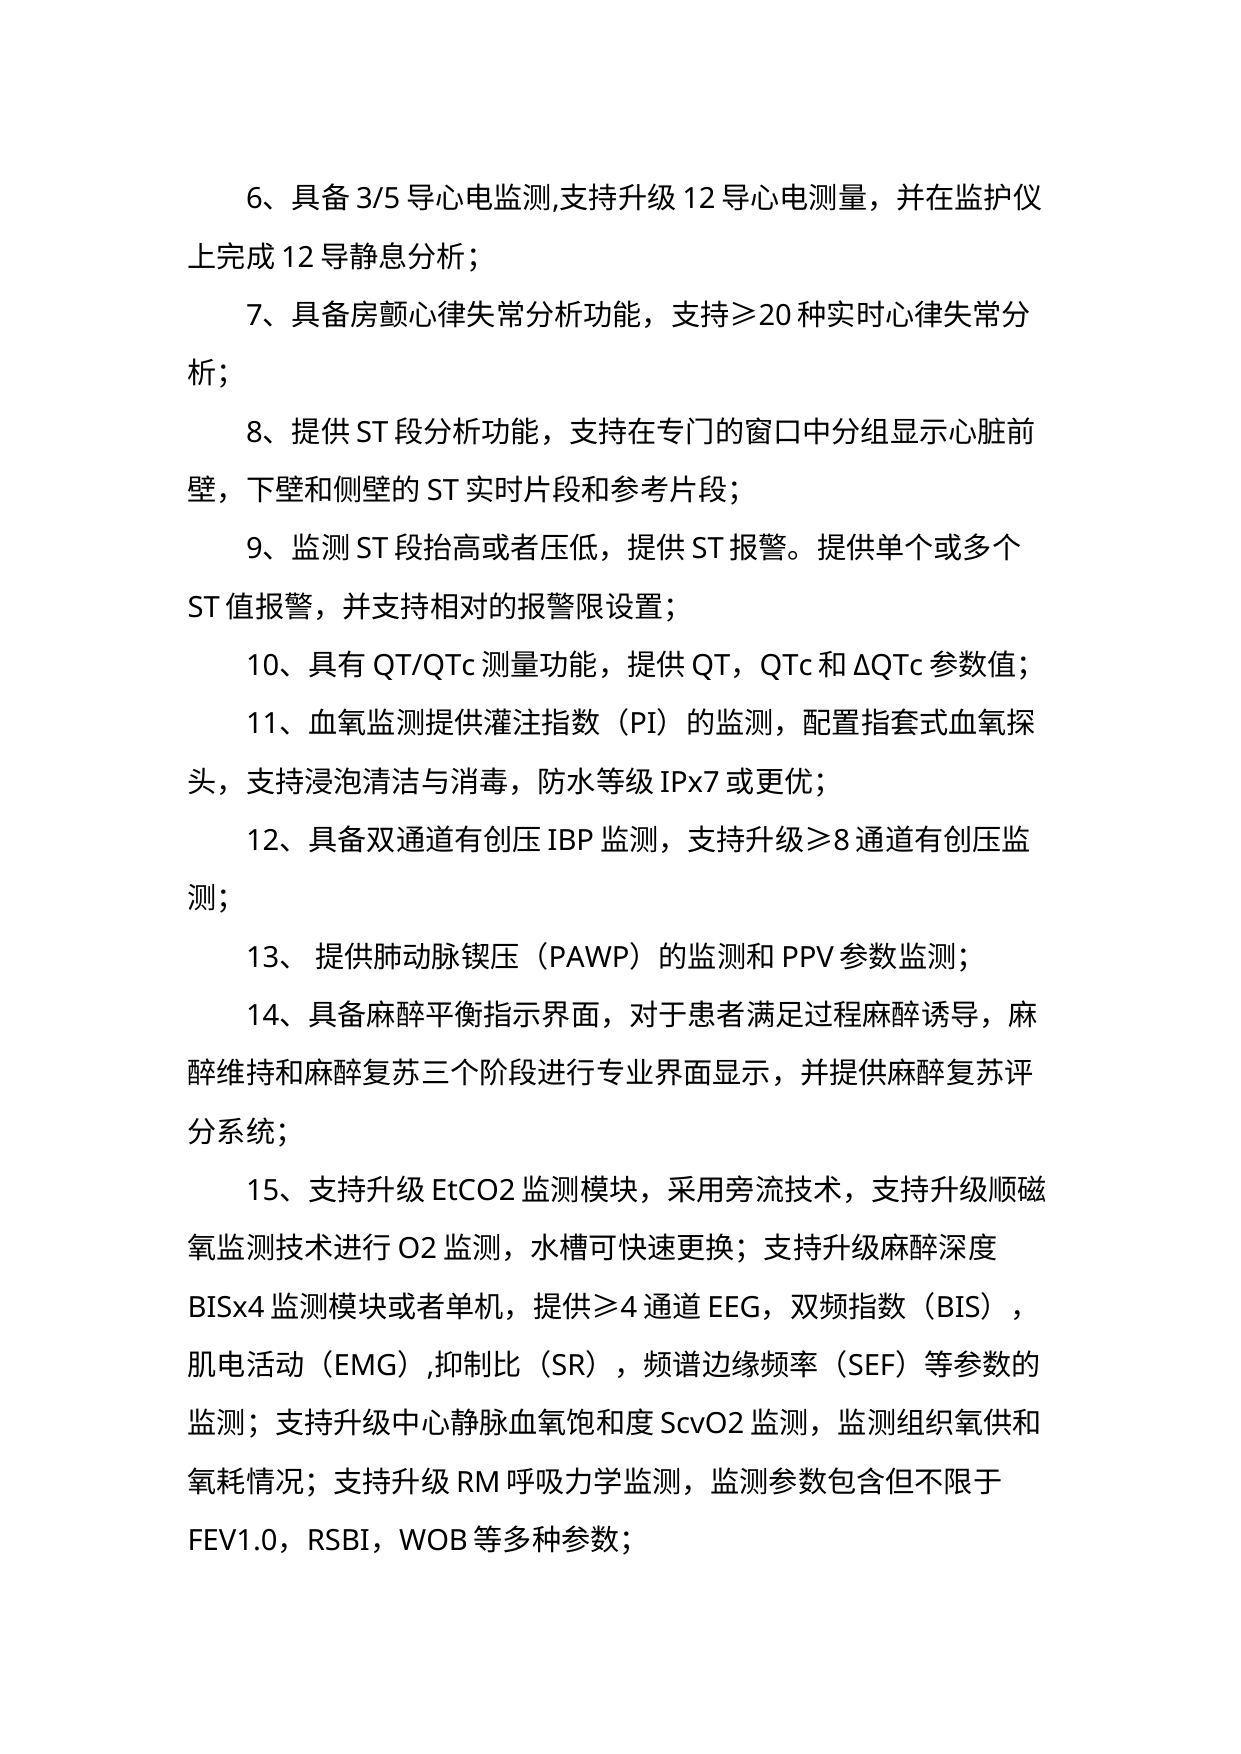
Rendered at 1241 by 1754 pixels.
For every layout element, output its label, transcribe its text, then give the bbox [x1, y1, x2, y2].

list 7、具备房颤心律失常分析功能，支持≥20种实时心律失常分析； [187, 279, 1053, 395]
list 10、具有QT/QTc测量功能，提供QT，QTc和ΔQTc参数值； [187, 629, 1053, 687]
list 8、提供ST段分析功能，支持在专门的窗口中分组显示心脏前壁，下壁和侧壁的ST实时片段和参考片段； [187, 395, 1053, 512]
list 6、具备3/5导心电监测,支持升级12导心电测量，并在监护仪上完成12导静息分析； [187, 162, 1053, 279]
list 11、血氧监测提供灌注指数（PI）的监测，配置指套式血氧探头，支持浸泡清洁与消毒，防水等级IPx7或更优； [187, 687, 1053, 804]
list 13、 提供肺动脉锲压（PAWP）的监测和PPV参数监测； [187, 920, 1053, 979]
list 15、支持升级EtCO2监测模块，采用旁流技术，支持升级顺磁氧监测技术进行O2监测，水槽可快速更换；支持升级麻醉深度BISx4监测模块或者单机，提供≥4通道EEG，双频指数（BIS），肌电活动（EMG）,抑制比（SR），频谱边缘频率（SEF）等参数的监测；支持升级中心静脉血氧饱和度ScvO2监测，监测组织氧供和氧耗情况；支持升级RM呼吸力学监测，监测参数包含但不限于FEV1.0，RSBI，WOB等多种参数； [187, 1154, 1053, 1562]
list 12、具备双通道有创压IBP监测，支持升级≥8通道有创压监测； [187, 804, 1053, 920]
list 9、监测ST段抬高或者压低，提供ST报警。提供单个或多个ST值报警，并支持相对的报警限设置； [187, 512, 1053, 629]
list 14、具备麻醉平衡指示界面，对于患者满足过程麻醉诱导，麻醉维持和麻醉复苏三个阶段进行专业界面显示，并提供麻醉复苏评分系统； [187, 979, 1053, 1154]
